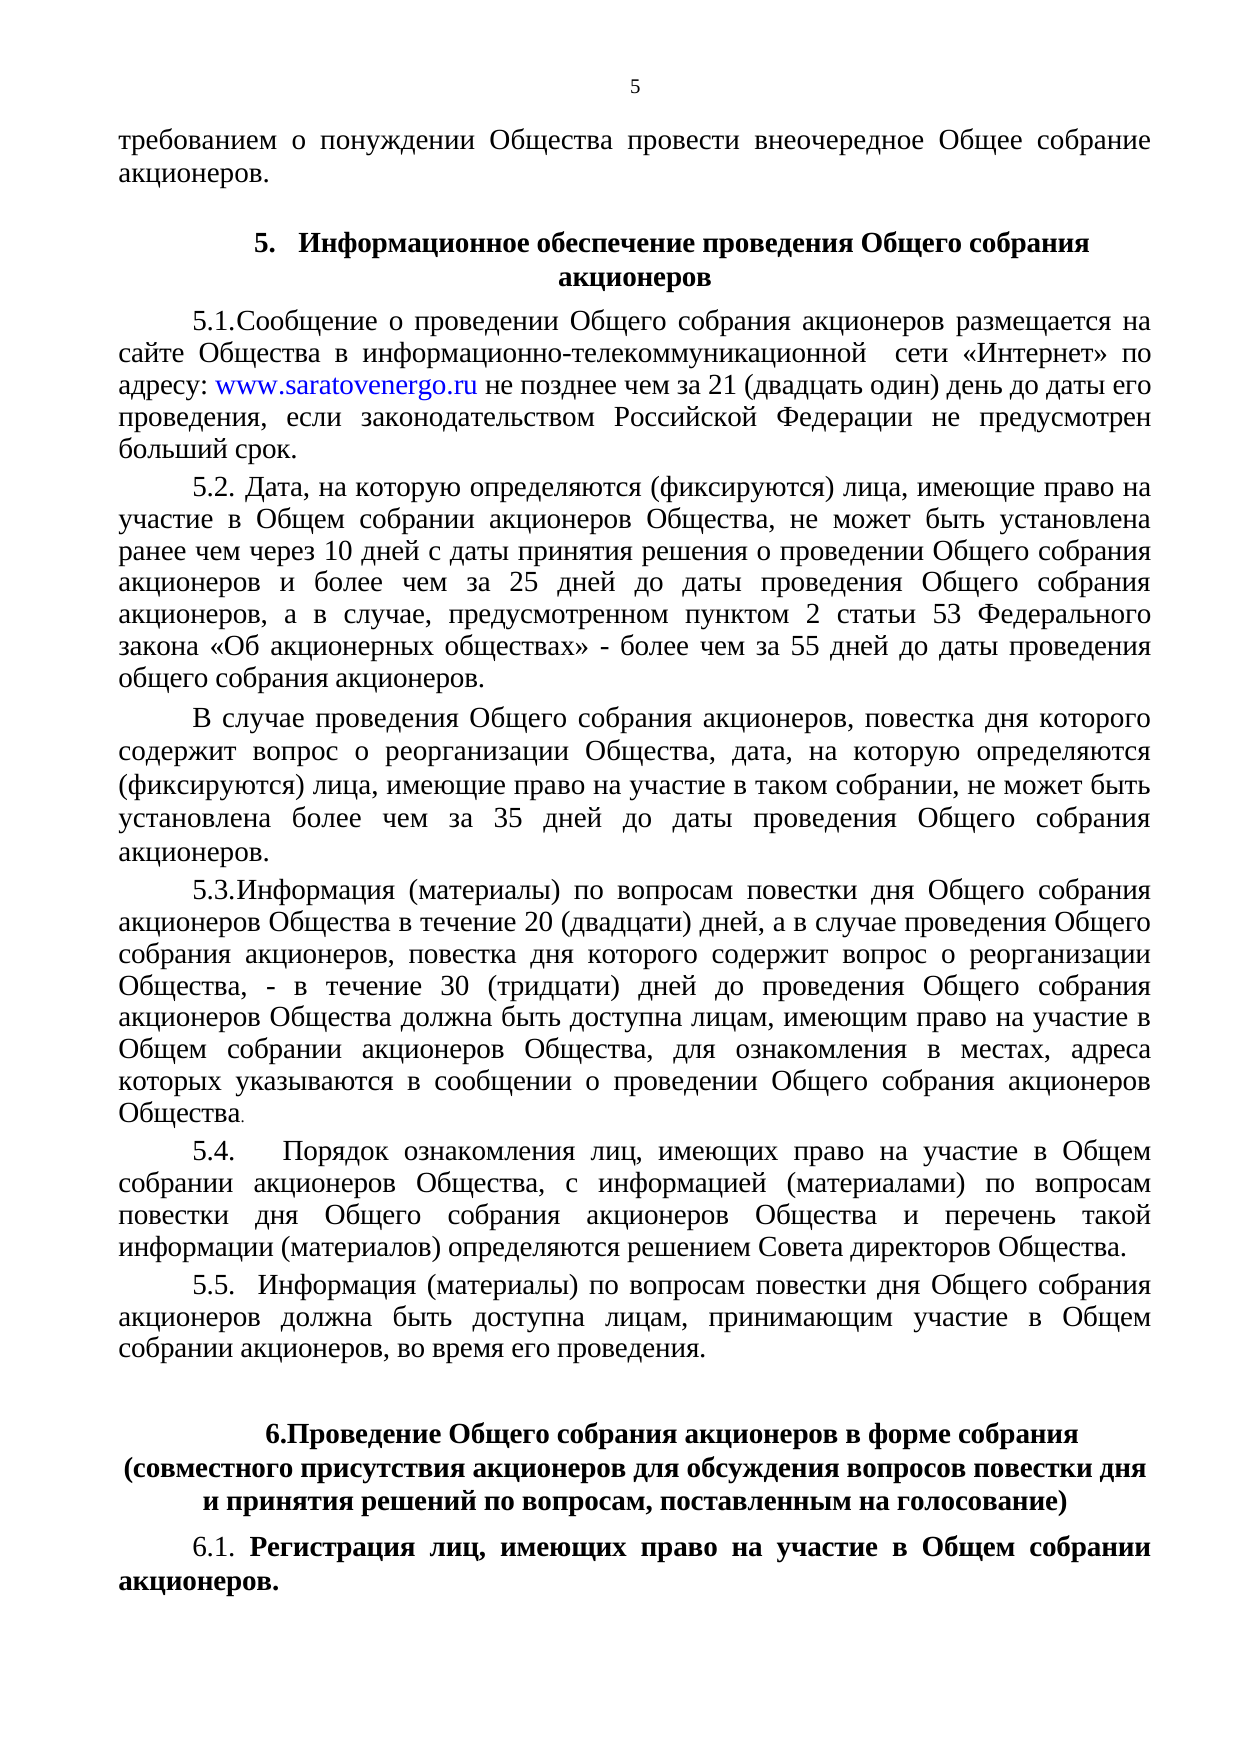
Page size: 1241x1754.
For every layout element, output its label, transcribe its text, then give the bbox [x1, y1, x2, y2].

text 6.1. Регистрация лиц, имеющих право на участие в Общем собрании акционеров. [118, 1529, 1152, 1597]
list Информационное обеспечение проведения Общего собрания акционеров [118, 226, 1152, 293]
text В случае проведения Общего собрания акционеров, повестка дня которого содержит вопрос о реорганизации Общества, дата, на которую определяются (фиксируются) лица, имеющие право на участие в таком собрании, не может быть установлена более чем за 35 дней до даты проведения Общего собрания акционеров. [118, 700, 1152, 868]
list Информация (материалы) по вопросам повестки дня Общего собрания акционеров Общества в течение 20 (двадцати) дней, а в случае проведения Общего собрания акционеров, повестка дня которого содержит вопрос о реорганизации Общества, - в течение 30 (тридцати) дней до проведения Общего собрания акционеров Общества должна быть доступна лицам, имеющим право на участие в Общем собрании акционеров Общества, для ознакомления в местах, адреса которых указываются в сообщении о проведении Общего собрания акционеров Общества. [118, 874, 1152, 1129]
list Информация (материалы) по вопросам повестки дня Общего собрания акционеров должна быть доступна лицам, принимающим участие в Общем собрании акционеров, во время его проведения. [118, 1269, 1152, 1364]
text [118, 122, 1152, 189]
list Сообщение о проведении Общего собрания акционеров размещается на сайте Общества в информационно-телекоммуникационной сети «Интернет» по адресу: www.saratovenergo.ru не позднее чем за 21 (двадцать один) день до даты его проведения, если законодательством Российской Федерации не предусмотрен больший срок. [118, 305, 1152, 464]
text 6.Проведение Общего собрания акционеров в форме собрания (совместного присутствия акционеров для обсуждения вопросов повестки дня и принятия решений по вопросам, поставленным на голосование) [118, 1416, 1152, 1517]
list Дата, на которую определяются (фиксируются) лица, имеющие право на участие в Общем собрании акционеров Общества, не может быть установлена ранее чем через 10 дней с даты принятия решения о проведении Общего собрания акционеров и более чем за 25 дней до даты проведения Общего собрания акционеров, а в случае, предусмотренном пунктом 2 статьи 53 Федерального закона «Об акционерных обществах» - более чем за 55 дней до даты проведения общего собрания акционеров. [118, 471, 1152, 694]
list Порядок ознакомления лиц, имеющих право на участие в Общем собрании акционеров Общества, с информацией (материалами) по вопросам повестки дня Общего собрания акционеров Общества и перечень такой информации (материалов) определяются решением Совета директоров Общества. [118, 1135, 1152, 1262]
